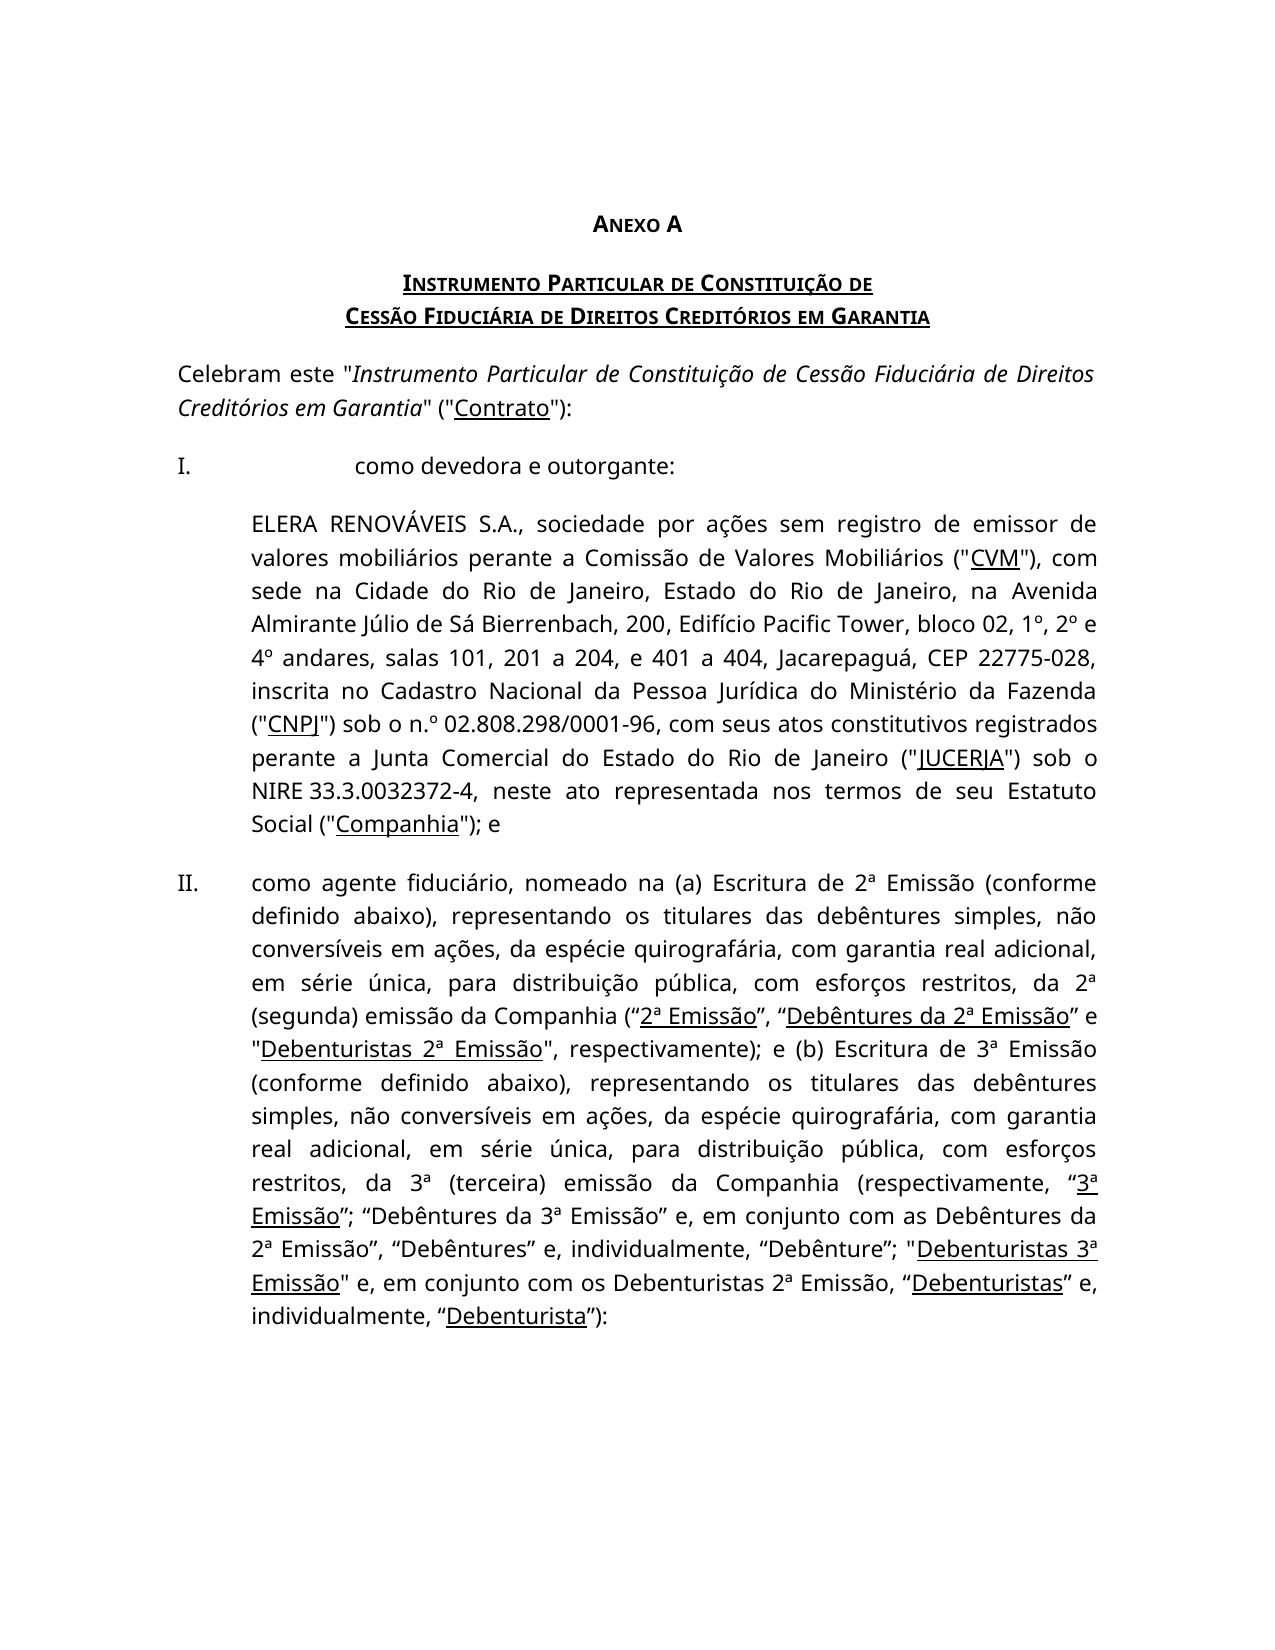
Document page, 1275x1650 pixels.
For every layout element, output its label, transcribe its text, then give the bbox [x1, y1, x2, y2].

list como agente fiduciário, nomeado na (a) Escritura de 2ª Emissão (conforme definido abaixo), representando os titulares das debêntures simples, não conversíveis em ações, da espécie quirografária, com garantia real adicional, em série única, para distribuição pública, com esforços restritos, da 2ª (segunda) emissão da Companhia (“2ª Emissão”, “Debêntures da 2ª Emissão” e "Debenturistas 2ª Emissão", respectivamente); e (b) Escritura de 3ª Emissão (conforme definido abaixo), representando os titulares das debêntures simples, não conversíveis em ações, da espécie quirografária, com garantia real adicional, em série única, para distribuição pública, com esforços restritos, da 3ª (terceira) emissão da Companhia (respectivamente, “3ª Emissão”; “Debêntures da 3ª Emissão” e, em conjunto com as Debêntures da 2ª Emissão”, “Debêntures” e, individualmente, “Debênture”; "Debenturistas 3ª Emissão" e, em conjunto com os Debenturistas 2ª Emissão, “Debenturistas” e, individualmente, “Debenturista”): [177, 864, 1098, 1331]
list como devedora e outorgante: [177, 448, 1098, 481]
text Instrumento Particular de Constituição de Cessão Fiduciária de Direitos Creditórios em Garantia [177, 264, 1098, 331]
text Celebram este "Instrumento Particular de Constituição de Cessão Fiduciária de Direitos Creditórios em Garantia" ("Contrato"): [177, 356, 1098, 423]
text ELERA RENOVÁVEIS S.A., sociedade por ações sem registro de emissor de valores mobiliários perante a Comissão de Valores Mobiliários ("CVM"), com sede na Cidade do Rio de Janeiro, Estado do Rio de Janeiro, na Avenida Almirante Júlio de Sá Bierrenbach, 200, Edifício Pacific Tower, bloco 02, 1º, 2º e 4º andares, salas 101, 201 a 204, e 401 a 404, Jacarepaguá, CEP 22775-028, inscrita no Cadastro Nacional da Pessoa Jurídica do Ministério da Fazenda ("CNPJ") sob o n.º 02.808.298/0001-96, com seus atos constitutivos registrados perante a Junta Comercial do Estado do Rio de Janeiro ("JUCERJA") sob o NIRE 33.3.0032372-4, neste ato representada nos termos de seu Estatuto Social ("Companhia"); e [251, 506, 1098, 839]
text Anexo A [177, 206, 1098, 239]
